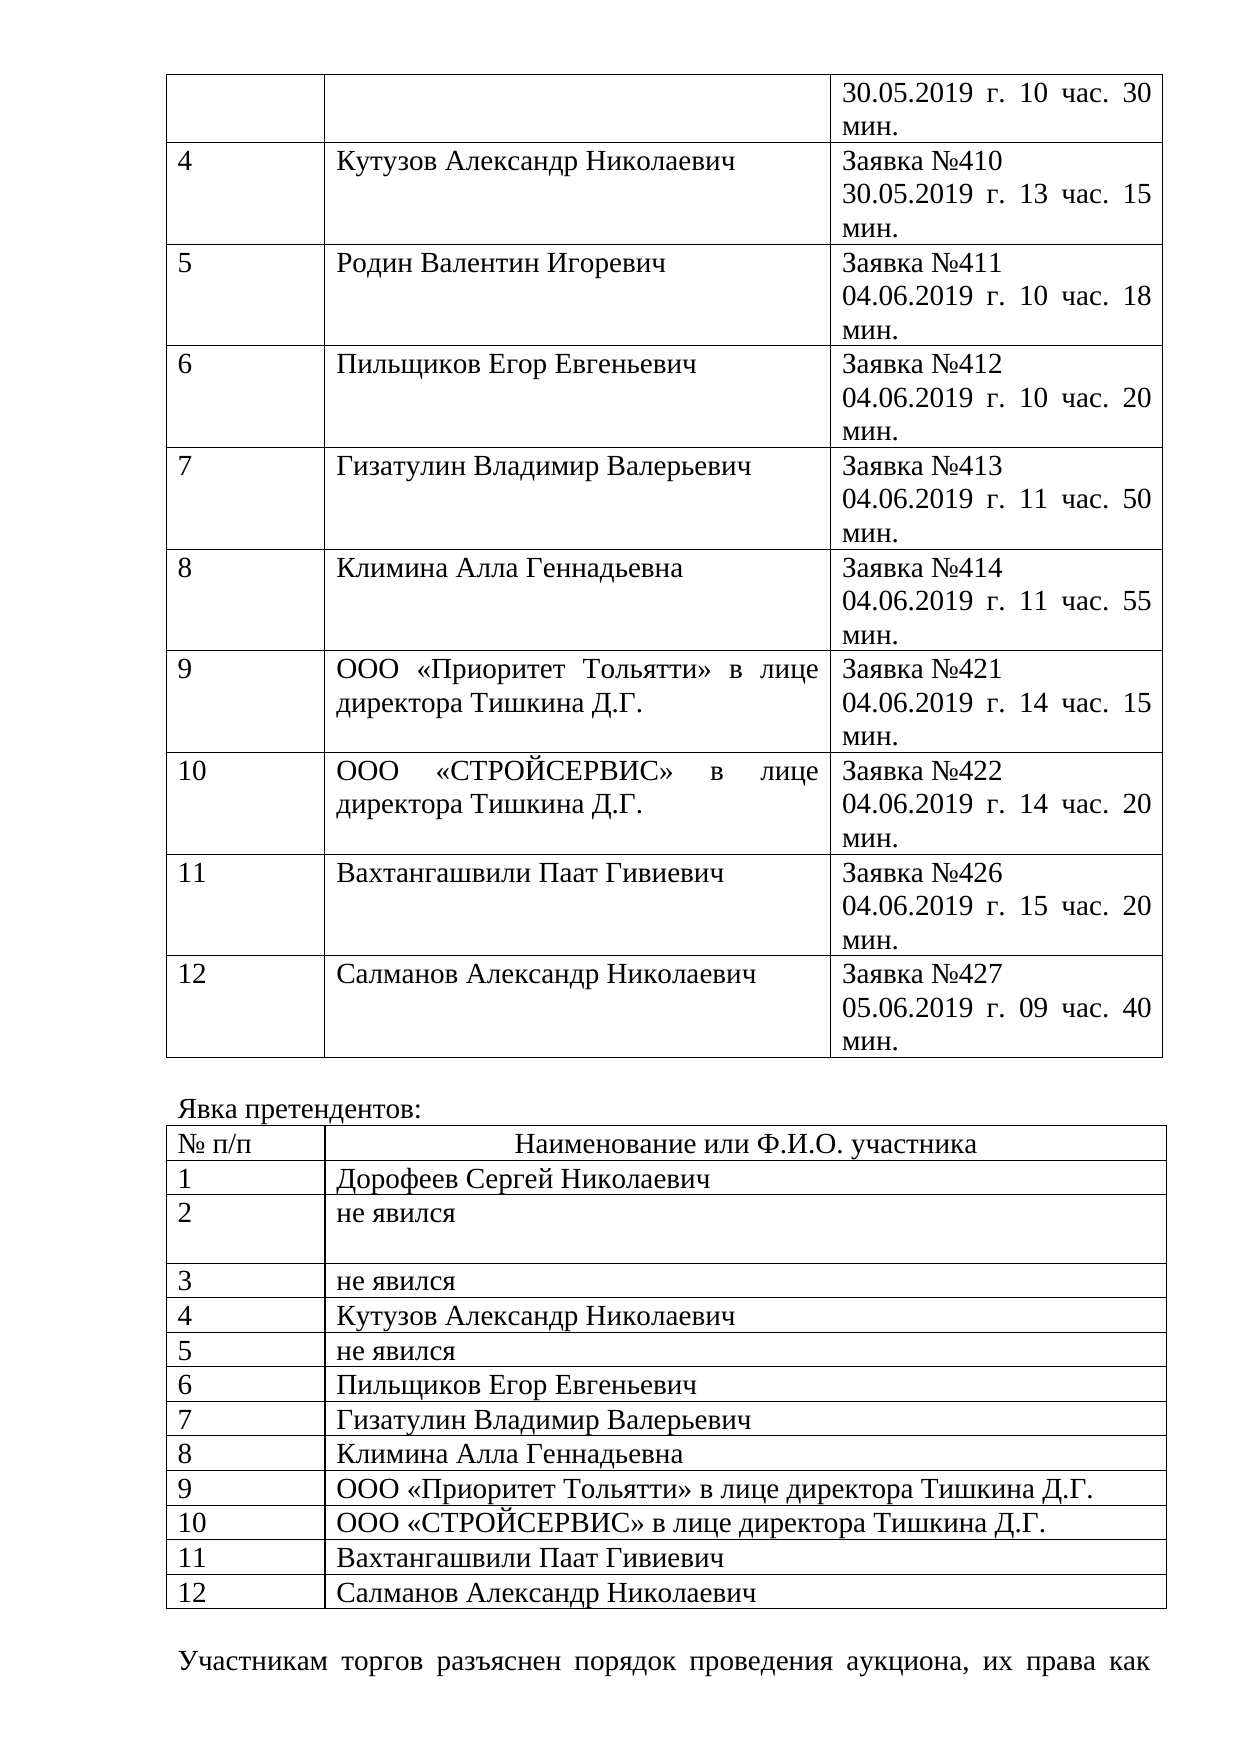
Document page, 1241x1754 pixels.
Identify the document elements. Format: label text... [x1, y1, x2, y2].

table_cell Пильщиков Егор Евгеньевич [326, 1367, 1166, 1401]
table_cell Пильщиков Егор Евгеньевич [325, 346, 830, 447]
table_cell 6 [167, 1367, 324, 1401]
table_cell 12 [167, 1575, 324, 1608]
table_cell 7 [167, 448, 324, 549]
table_cell Заявка №421 04.06.2019 г. 14 час. 15 мин. [831, 651, 1162, 752]
table_cell 4 [167, 1298, 324, 1332]
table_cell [325, 75, 830, 142]
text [177, 1643, 1152, 1676]
table_cell 12 [167, 956, 324, 1057]
table_cell Заявка №414 04.06.2019 г. 11 час. 55 мин. [831, 550, 1162, 650]
table_cell 11 [167, 855, 324, 955]
table_cell 11 [167, 1540, 324, 1574]
table_cell 8 [167, 1436, 324, 1470]
table_cell 5 [167, 245, 324, 345]
table_header № п/п [167, 1126, 324, 1160]
table_cell Родин Валентин Игоревич [325, 245, 830, 345]
table_cell Заявка №412 04.06.2019 г. 10 час. 20 мин. [831, 346, 1162, 447]
table_cell 9 [167, 651, 324, 752]
table_cell Заявка №411 04.06.2019 г. 10 час. 18 мин. [831, 245, 1162, 345]
table_cell Заявка №426 04.06.2019 г. 15 час. 20 мин. [831, 855, 1162, 955]
table_cell ООО «Приоритет Тольятти» в лице директора Тишкина Д.Г. [326, 1471, 1166, 1504]
table_cell ООО «СТРОЙСЕРВИС» в лице директора Тишкина Д.Г. [326, 1506, 1166, 1539]
table_cell 10 [167, 1506, 324, 1539]
table_cell Кутузов Александр Николаевич [326, 1298, 1166, 1332]
table_cell Заявка №422 04.06.2019 г. 14 час. 20 мин. [831, 753, 1162, 854]
table_header Наименование или Ф.И.О. участника [326, 1126, 1166, 1160]
table_cell Климина Алла Геннадьевна [325, 550, 830, 650]
table_cell Заявка №413 04.06.2019 г. 11 час. 50 мин. [831, 448, 1162, 549]
table_cell не явился [326, 1195, 1166, 1262]
table_cell 4 [167, 143, 324, 244]
table_cell Заявка №410 30.05.2019 г. 13 час. 15 мин. [831, 143, 1162, 244]
table_cell Вахтангашвили Паат Гивиевич [325, 855, 830, 955]
table_cell Гизатулин Владимир Валерьевич [326, 1402, 1166, 1435]
table_cell Дорофеев Сергей Николаевич [326, 1161, 1166, 1194]
table_cell 7 [167, 1402, 324, 1435]
table_cell не явился [326, 1264, 1166, 1297]
table_cell Вахтангашвили Паат Гивиевич [326, 1540, 1166, 1574]
table_cell 1 [167, 1161, 324, 1194]
table_cell не явился [326, 1333, 1166, 1366]
table_cell 3 [167, 75, 324, 142]
table_cell Салманов Александр Николаевич [325, 956, 830, 1057]
table_cell 10 [167, 753, 324, 854]
table_cell ООО «СТРОЙСЕРВИС» в лице директора Тишкина Д.Г. [325, 753, 830, 854]
table_cell 3 [167, 1264, 324, 1297]
table_cell Кутузов Александр Николаевич [325, 143, 830, 244]
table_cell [831, 75, 1162, 142]
table_cell ООО «Приоритет Тольятти» в лице директора Тишкина Д.Г. [325, 651, 830, 752]
table_cell Салманов Александр Николаевич [326, 1575, 1166, 1608]
table_cell 8 [167, 550, 324, 650]
table_cell 5 [167, 1333, 324, 1366]
table_cell 9 [167, 1471, 324, 1504]
table_cell 2 [167, 1195, 324, 1262]
table_cell Климина Алла Геннадьевна [326, 1436, 1166, 1470]
text Явка претендентов: [177, 1092, 1152, 1125]
table_cell 6 [167, 346, 324, 447]
table_cell Заявка №427 05.06.2019 г. 09 час. 40 мин. [831, 956, 1162, 1057]
table_cell Гизатулин Владимир Валерьевич [325, 448, 830, 549]
